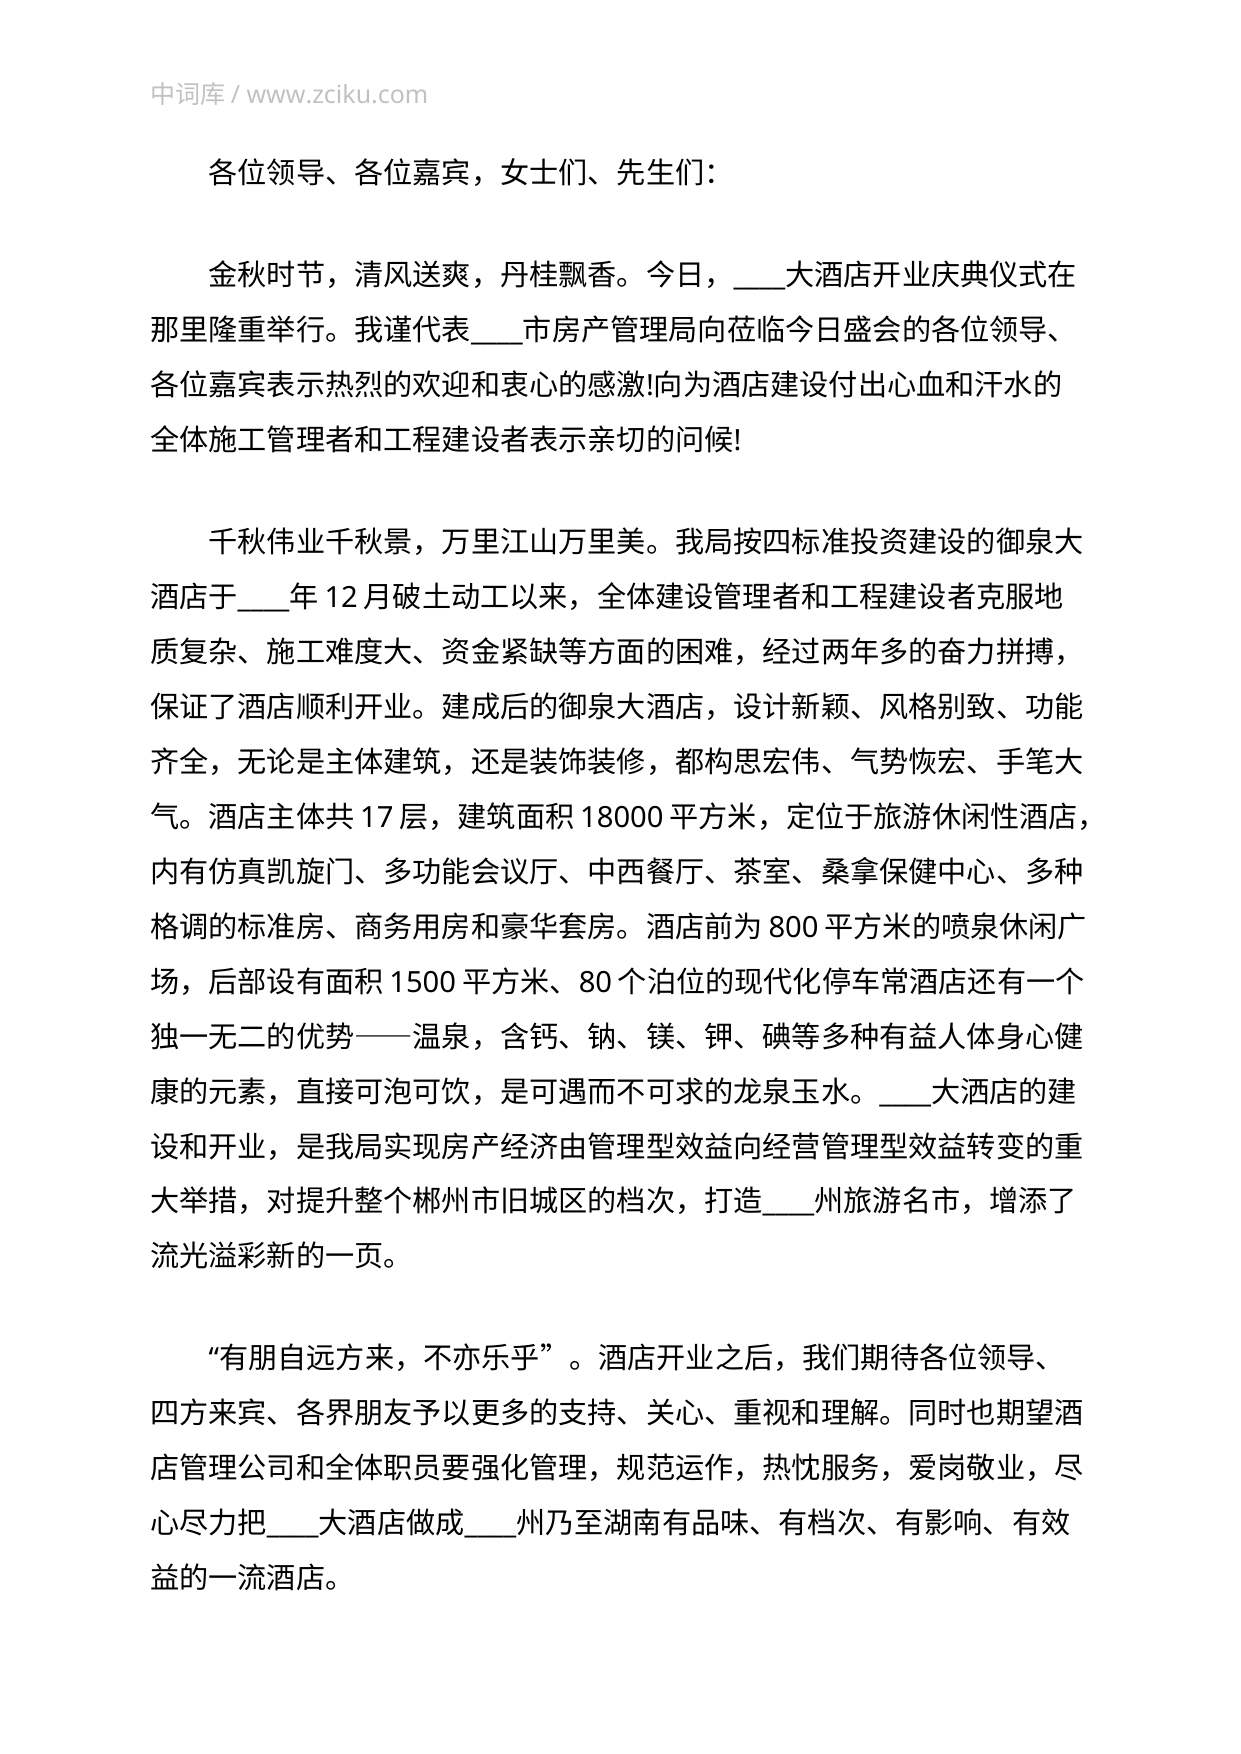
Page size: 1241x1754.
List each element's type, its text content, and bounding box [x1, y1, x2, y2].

text 各位领导、各位嘉宾，女士们、先生们： [150, 150, 1090, 192]
text 金秋时节，清风送爽，丹桂飘香。今日，____大酒店开业庆典仪式在那里隆重举行。我谨代表____市房产管理局向莅临今日盛会的各位领导、各位嘉宾表示热烈的欢迎和衷心的感激!向为酒店建设付出心血和汗水的全体施工管理者和工程建设者表示亲切的问候! [150, 252, 1090, 459]
text “有朋自远方来，不亦乐乎”。酒店开业之后，我们期待各位领导、四方来宾、各界朋友予以更多的支持、关心、重视和理解。同时也期望酒店管理公司和全体职员要强化管理，规范运作，热忱服务，爱岗敬业，尽心尽力把____大酒店做成____州乃至湖南有品味、有档次、有影响、有效益的一流酒店。 [150, 1335, 1090, 1597]
text 千秋伟业千秋景，万里江山万里美。我局按四标准投资建设的御泉大酒店于____年12月破土动工以来，全体建设管理者和工程建设者克服地质复杂、施工难度大、资金紧缺等方面的困难，经过两年多的奋力拼搏，保证了酒店顺利开业。建成后的御泉大酒店，设计新颖、风格别致、功能齐全，无论是主体建筑，还是装饰装修，都构思宏伟、气势恢宏、手笔大气。酒店主体共17层，建筑面积18000平方米，定位于旅游休闲性酒店，内有仿真凯旋门、多功能会议厅、中西餐厅、茶室、桑拿保健中心、多种格调的标准房、商务用房和豪华套房。酒店前为800平方米的喷泉休闲广场，后部设有面积1500平方米、80个泊位的现代化停车常酒店还有一个独一无二的优势——温泉，含钙、钠、镁、钾、碘等多种有益人体身心健康的元素，直接可泡可饮，是可遇而不可求的龙泉玉水。____大洒店的建设和开业，是我局实现房产经济由管理型效益向经营管理型效益转变的重大举措，对提升整个郴州市旧城区的档次，打造____州旅游名市，增添了流光溢彩新的一页。 [150, 519, 1090, 1275]
